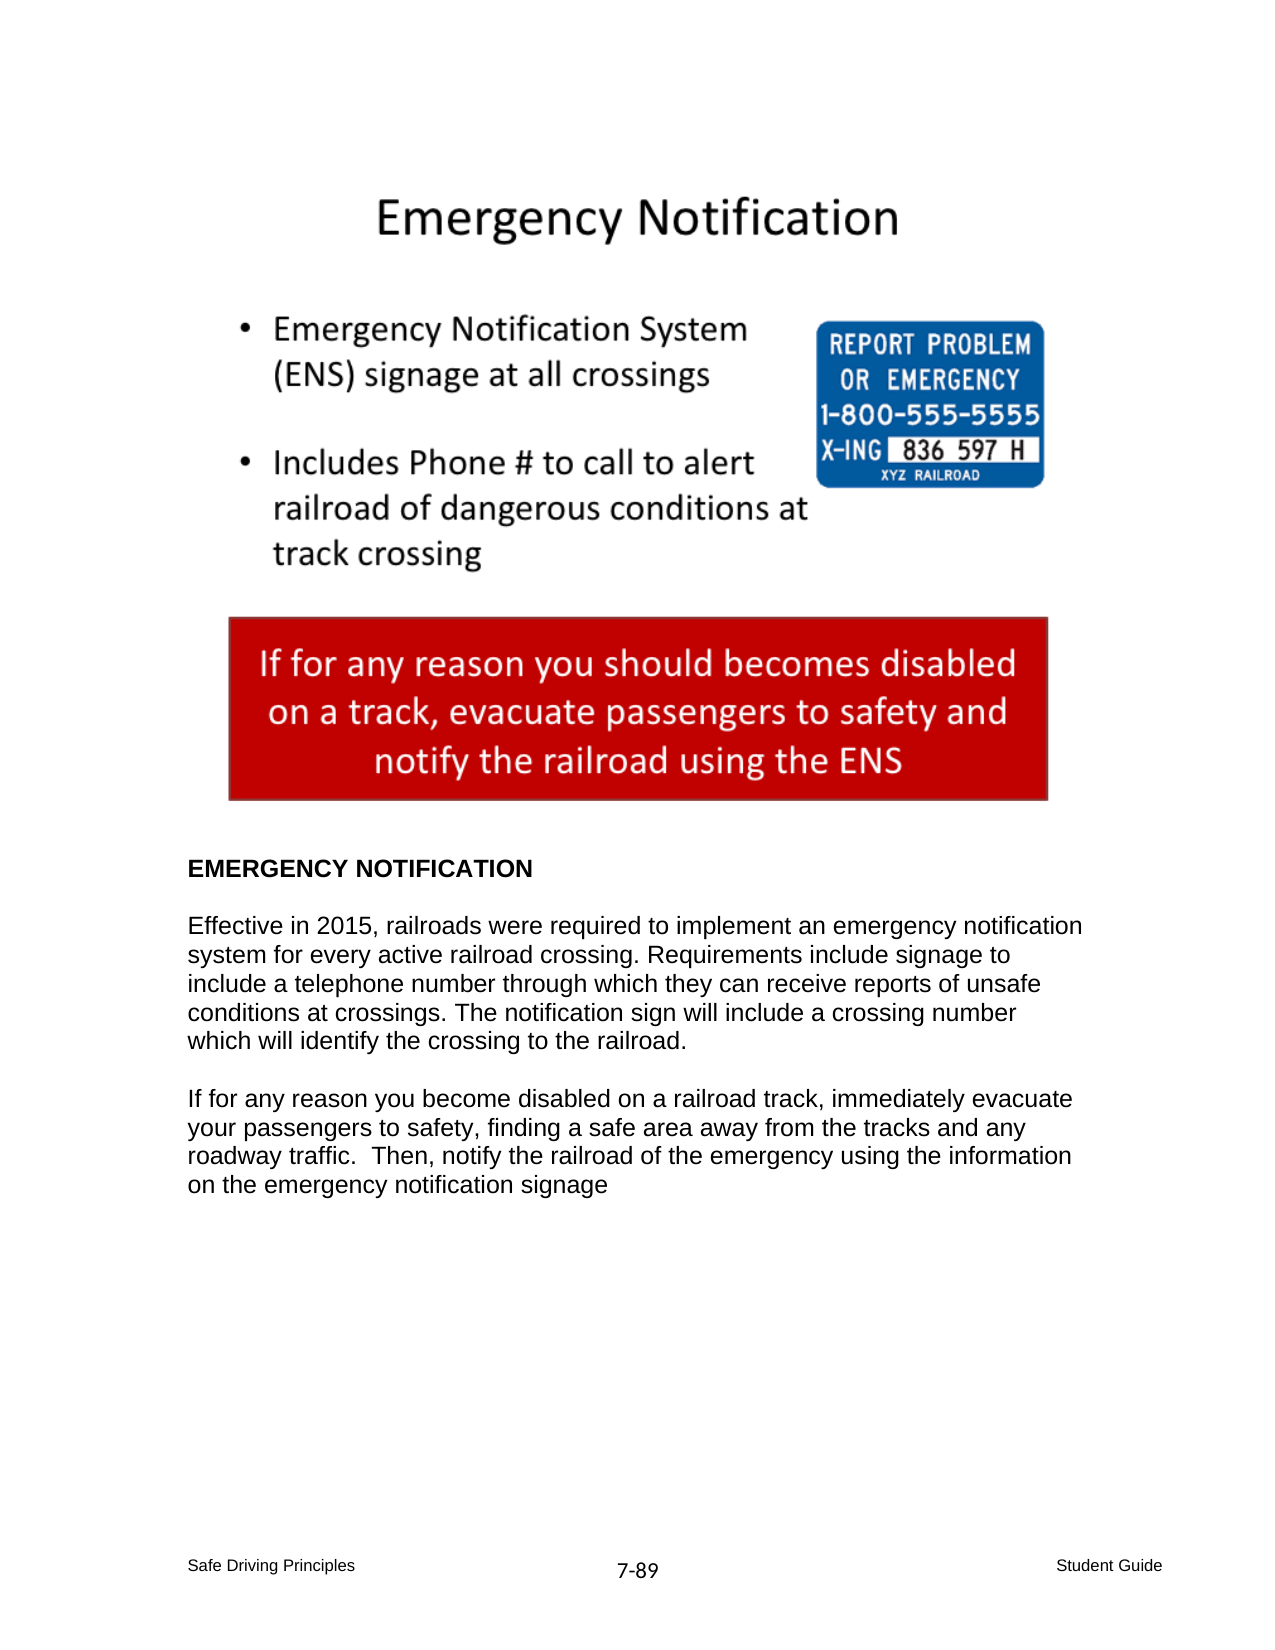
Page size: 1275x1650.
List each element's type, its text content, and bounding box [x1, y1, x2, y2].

text If for any reason you become disabled on a railroad track, immediately evacuate your passengers to safety, finding a safe area away from the tracks and any roadway traffic. Then, notify the railroad of the emergency using the information on the emergency notification signage [187, 1084, 1087, 1199]
text EMERGENCY NOTIFICATION [187, 854, 1087, 882]
text Effective in 2015, railroads were required to implement an emergency notification system for every active railroad crossing. Requirements include signage to include a telephone number through which they can receive reports of unsafe conditions at crossings. The notification sign will include a crossing number which will identify the crossing to the railroad. [187, 911, 1087, 1055]
picture [187, 150, 1090, 825]
